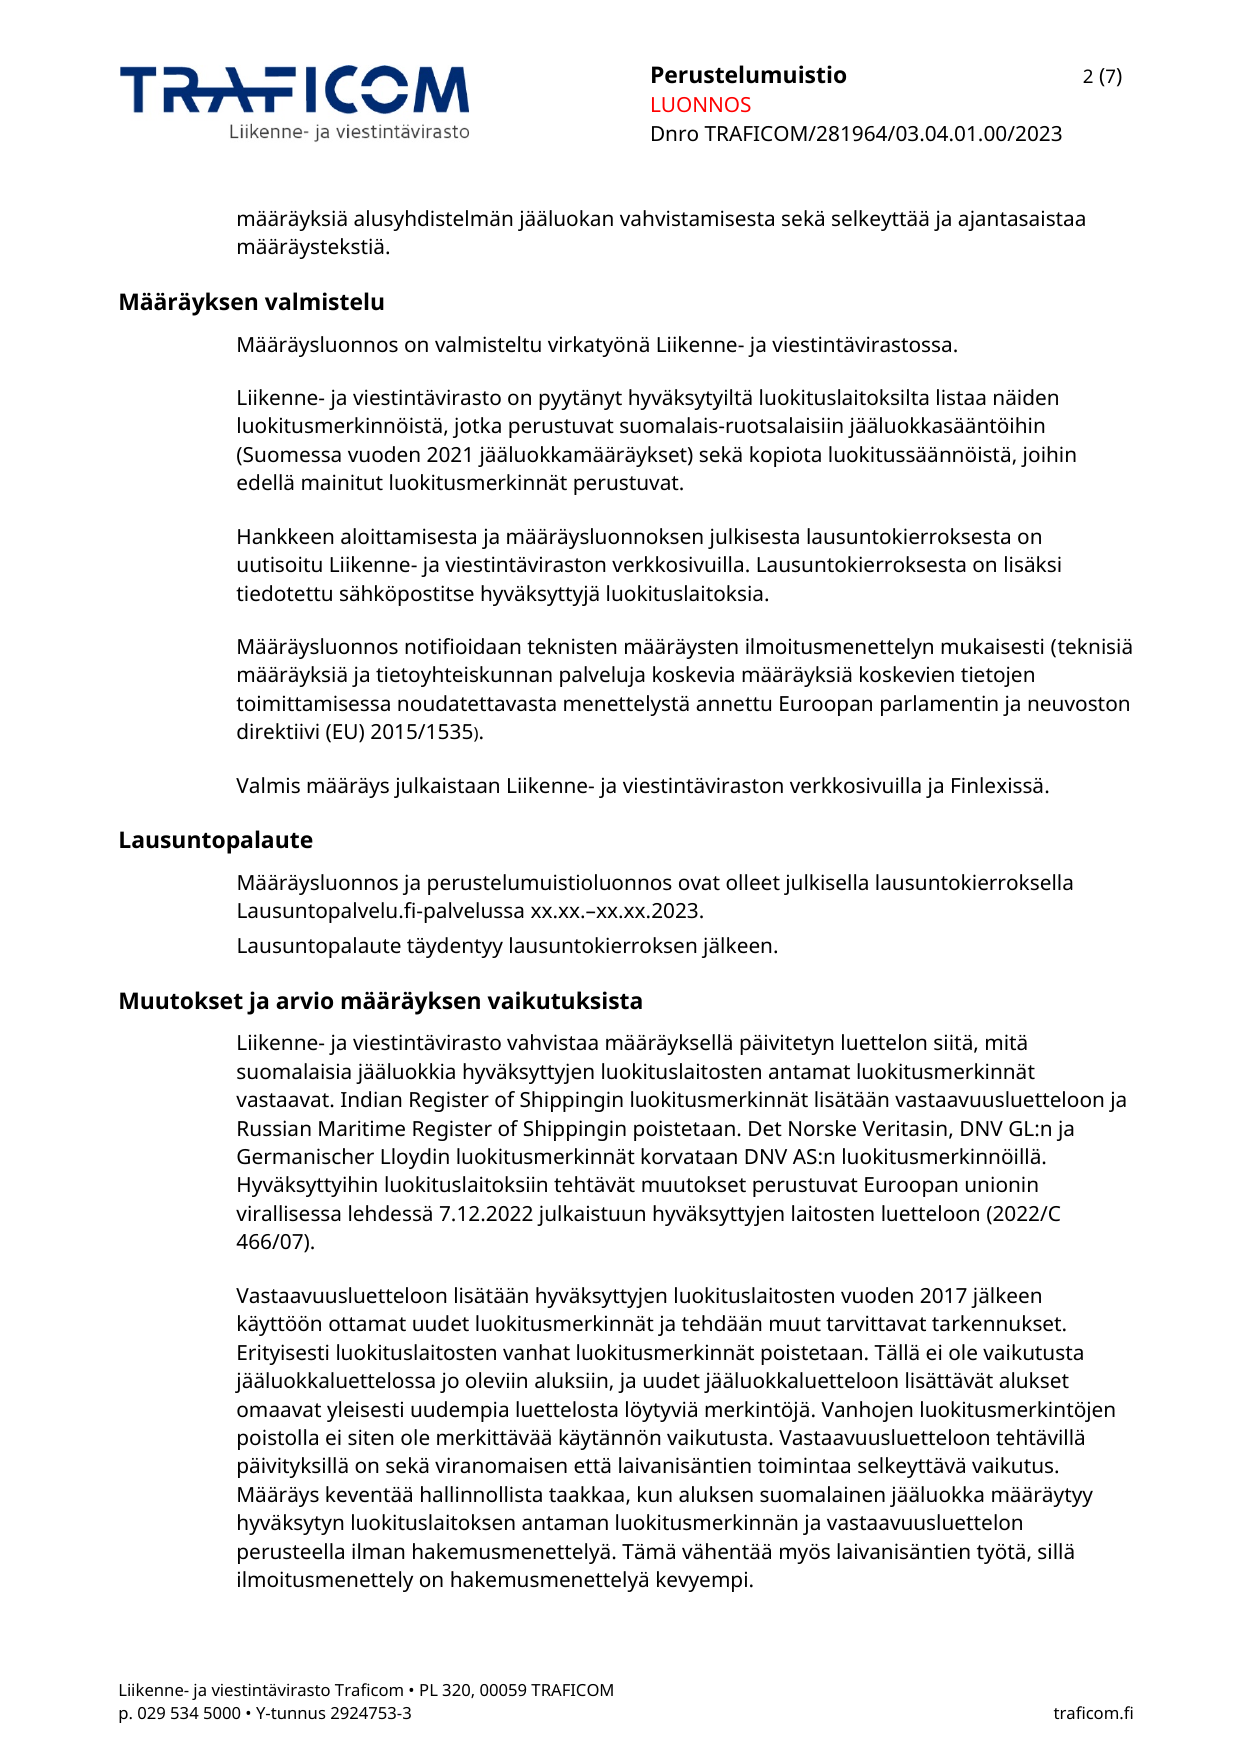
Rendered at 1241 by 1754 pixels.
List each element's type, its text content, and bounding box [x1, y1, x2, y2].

list Määräysluonnos ja perustelumuistioluonnos ovat olleet julkisella lausuntokierroksella Lausuntopalvelu.fi-palvelussa xx.xx.–xx.xx.2023. [236, 868, 1134, 925]
subtitle Lausuntopalaute [118, 824, 1134, 856]
text Määräysluonnos notifioidaan teknisten määräysten ilmoitusmenettelyn mukaisesti (teknisiä määräyksiä ja tietoyhteiskunnan palveluja koskevia määräyksiä koskevien tietojen toimittamisessa noudatettavasta menettelystä annettu Euroopan parlamentin ja neuvoston direktiivi (EU) 2015/1535). [236, 632, 1134, 746]
text Määräysluonnos on valmisteltu virkatyönä Liikenne- ja viestintävirastossa. [236, 330, 1134, 358]
text Valmis määräys julkaistaan Liikenne- ja viestintäviraston verkkosivuilla ja Finlexissä. [236, 771, 1134, 799]
picture [120, 65, 470, 143]
list Lausuntopalaute täydentyy lausuntokierroksen jälkeen. [236, 931, 1134, 960]
text Hankkeen aloittamisesta ja määräysluonnoksen julkisesta lausuntokierroksesta on uutisoitu Liikenne- ja viestintäviraston verkkosivuilla. Lausuntokierroksesta on lisäksi tiedotettu sähköpostitse hyväksyttyjä luokituslaitoksia. [236, 522, 1134, 607]
text Liikenne- ja viestintävirasto vahvistaa määräyksellä päivitetyn luettelon siitä, mitä suomalaisia jääluokkia hyväksyttyjen luokituslaitosten antamat luokitusmerkinnät vastaavat. Indian Register of Shippingin luokitusmerkinnät lisätään vastaavuusluetteloon ja Russian Maritime Register of Shippingin poistetaan. Det Norske Veritasin, DNV GL:n ja Germanischer Lloydin luokitusmerkinnät korvataan DNV AS:n luokitusmerkinnöillä. Hyväksyttyihin luokituslaitoksiin tehtävät muutokset perustuvat Euroopan unionin virallisessa lehdessä 7.12.2022 julkaistuun hyväksyttyjen laitosten luetteloon (2022/C 466/07). [236, 1028, 1134, 1256]
subtitle Määräyksen valmistelu [118, 286, 1134, 317]
text Liikenne- ja viestintävirasto on pyytänyt hyväksytyiltä luokituslaitoksilta listaa näiden luokitusmerkinnöistä, jotka perustuvat suomalais-ruotsalaisiin jääluokkasääntöihin (Suomessa vuoden 2021 jääluokkamääräykset) sekä kopiota luokitussäännöistä, joihin edellä mainitut luokitusmerkinnät perustuvat. [236, 383, 1134, 497]
text Vastaavuusluetteloon lisätään hyväksyttyjen luokituslaitosten vuoden 2017 jälkeen käyttöön ottamat uudet luokitusmerkinnät ja tehdään muut tarvittavat tarkennukset. Erityisesti luokituslaitosten vanhat luokitusmerkinnät poistetaan. Tällä ei ole vaikutusta jääluokkaluettelossa jo oleviin aluksiin, ja uudet jääluokkaluetteloon lisättävät alukset omaavat yleisesti uudempia luettelosta löytyviä merkintöjä. Vanhojen luokitusmerkintöjen poistolla ei siten ole merkittävää käytännön vaikutusta. Vastaavuusluetteloon tehtävillä päivityksillä on sekä viranomaisen että laivanisäntien toimintaa selkeyttävä vaikutus. Määräys keventää hallinnollista taakkaa, kun aluksen suomalainen jääluokka määräytyy hyväksytyn luokituslaitoksen antaman luokitusmerkinnän ja vastaavuusluettelon perusteella ilman hakemusmenettelyä. Tämä vähentää myös laivanisäntien työtä, sillä ilmoitusmenettely on hakemusmenettelyä kevyempi. [236, 1281, 1134, 1594]
subtitle Muutokset ja arvio määräyksen vaikutuksista [118, 985, 1134, 1016]
